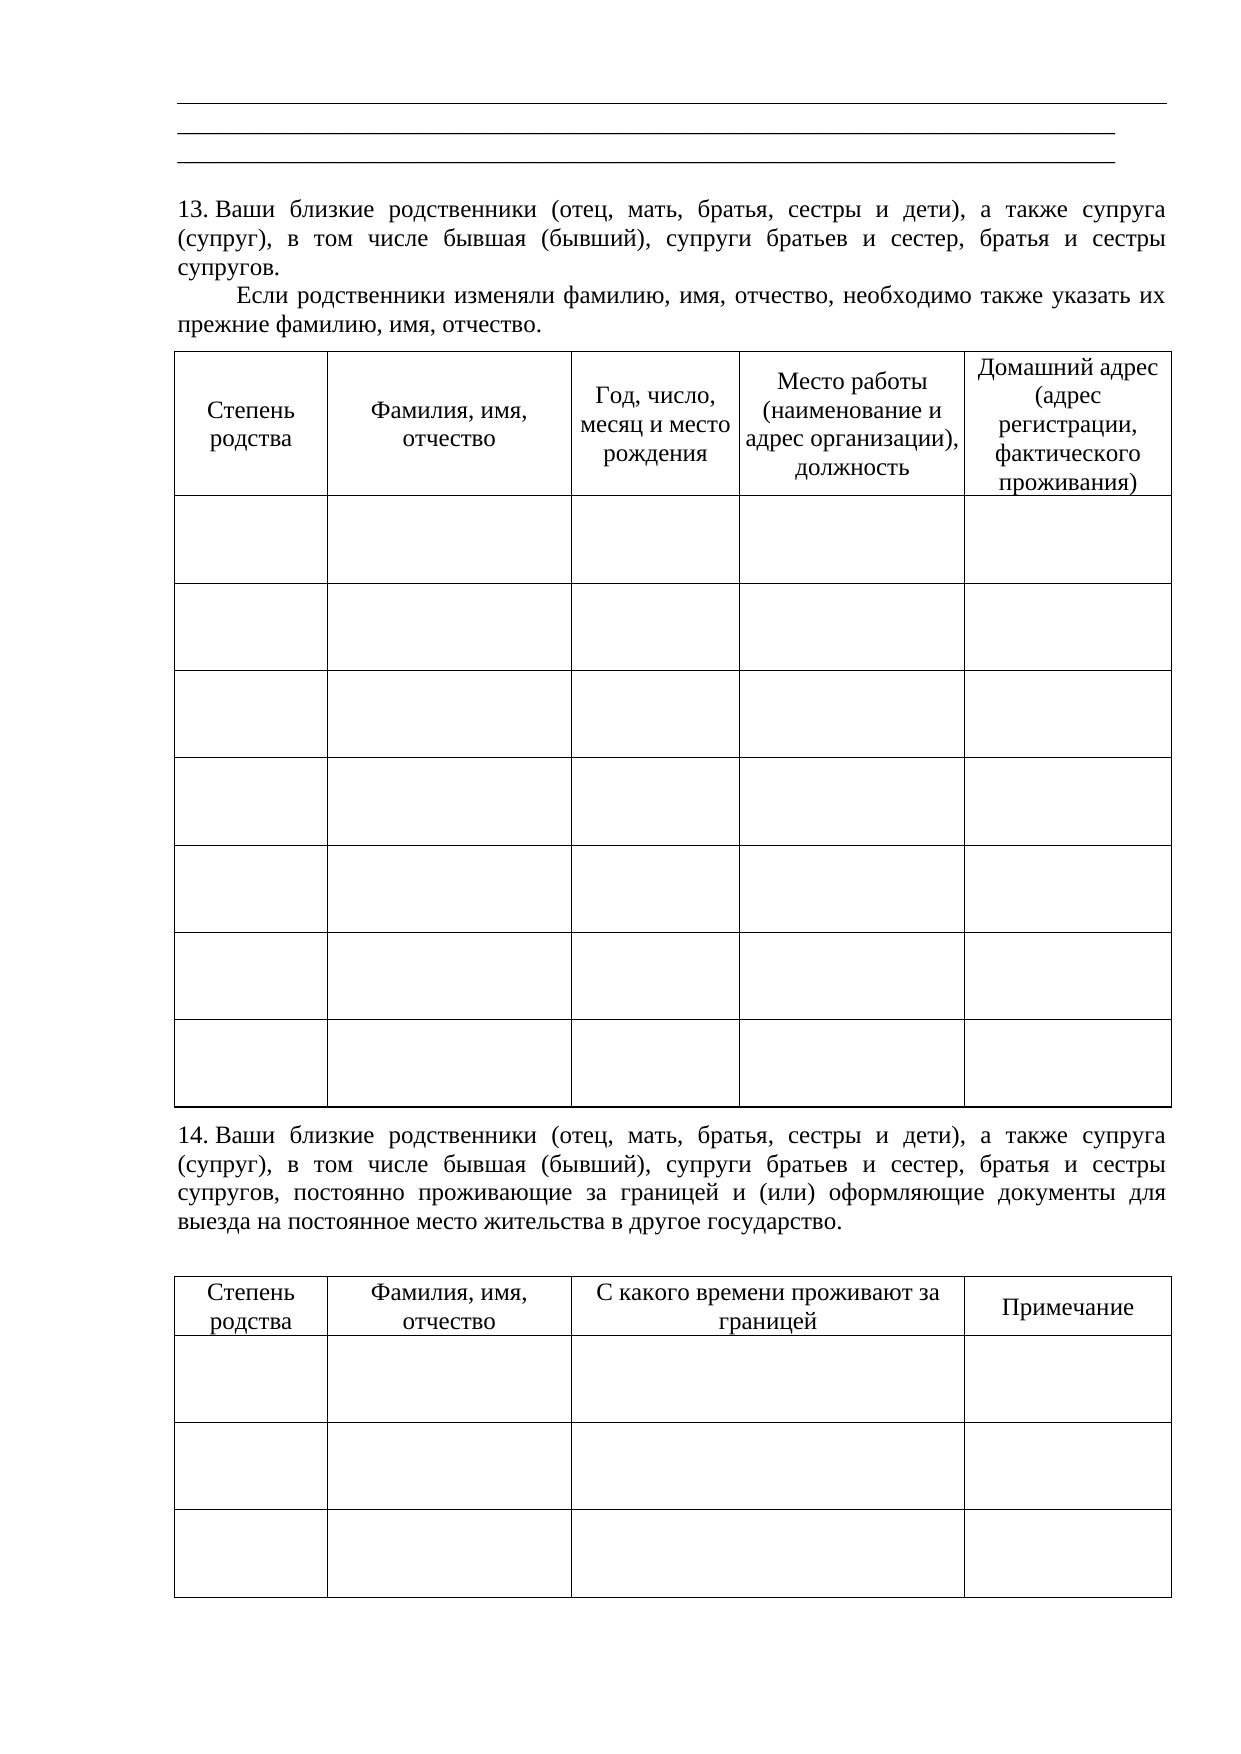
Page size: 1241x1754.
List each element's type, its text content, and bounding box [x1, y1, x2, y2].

table_cell [572, 496, 739, 583]
table_cell [965, 496, 1171, 583]
table_cell [175, 496, 327, 583]
table_cell [175, 1510, 327, 1597]
table_cell [328, 758, 571, 844]
table_cell [328, 933, 571, 1019]
table_cell [740, 584, 964, 670]
table_cell [175, 758, 327, 844]
table_header Фамилия, имя, отчество [328, 1277, 571, 1335]
table_cell [328, 1510, 571, 1597]
table_cell [328, 496, 571, 583]
table_cell [175, 1336, 327, 1422]
text ___________________________________________________________________________ [177, 137, 1167, 166]
table_cell [740, 496, 964, 583]
table_cell [965, 1020, 1171, 1106]
text 13. Ваши близкие родственники (отец, мать, братья, сестры и дети), а также супруга (супруг), в том числе бывшая (бывший), супруги братьев и сестер, братья и сестры супругов. [177, 194, 1167, 281]
table_cell [328, 1020, 571, 1106]
table_cell [328, 584, 571, 670]
table_header С какого времени проживают за границей [572, 1277, 964, 1335]
table_cell [965, 584, 1171, 670]
table_cell [740, 671, 964, 757]
table_cell [965, 1423, 1171, 1509]
table_cell [328, 671, 571, 757]
table_header Домашний адрес (адрес регистрации, фактического проживания) [965, 352, 1171, 495]
table_cell [328, 1336, 571, 1422]
table_cell [572, 1336, 964, 1422]
table_cell [965, 758, 1171, 844]
table_cell [740, 758, 964, 844]
table_cell [328, 846, 571, 932]
table_cell [740, 933, 964, 1019]
table_cell [175, 846, 327, 932]
table_header Примечание [965, 1277, 1171, 1335]
table_cell [175, 1423, 327, 1509]
table_header Место работы (наименование и адрес организации), должность [740, 352, 964, 495]
table_cell [572, 846, 739, 932]
table_cell [572, 1423, 964, 1509]
table_header Степень родства [175, 352, 327, 495]
table_cell [965, 933, 1171, 1019]
table_cell [572, 671, 739, 757]
table_cell [740, 846, 964, 932]
table_cell [572, 584, 739, 670]
table_cell [572, 933, 739, 1019]
text Если родственники изменяли фамилию, имя, отчество, необходимо также указать их прежние фамилию, имя, отчество. [177, 281, 1167, 338]
table_cell [175, 933, 327, 1019]
text 14. Ваши близкие родственники (отец, мать, братья, сестры и дети), а также супруга (супруг), в том числе бывшая (бывший), супруги братьев и сестер, братья и сестры супругов, постоянно проживающие за границей и (или) оформляющие документы для выезда на постоянное место жительства в другое государство. [177, 1120, 1167, 1235]
table_header Фамилия, имя, отчество [328, 352, 571, 495]
table_cell [572, 1510, 964, 1597]
table_cell [572, 1020, 739, 1106]
text ___________________________________________________________________________ [177, 108, 1167, 137]
table_cell [965, 671, 1171, 757]
table_header Степень родства [175, 1277, 327, 1335]
table_cell [328, 1423, 571, 1509]
table_cell [965, 1510, 1171, 1597]
table_header Год, число, месяц и место рождения [572, 352, 739, 495]
table_cell [175, 584, 327, 670]
table_cell [740, 1020, 964, 1106]
table_cell [965, 846, 1171, 932]
table_cell [175, 671, 327, 757]
table_cell [175, 1020, 327, 1106]
table_cell [572, 758, 739, 844]
table_cell [965, 1336, 1171, 1422]
